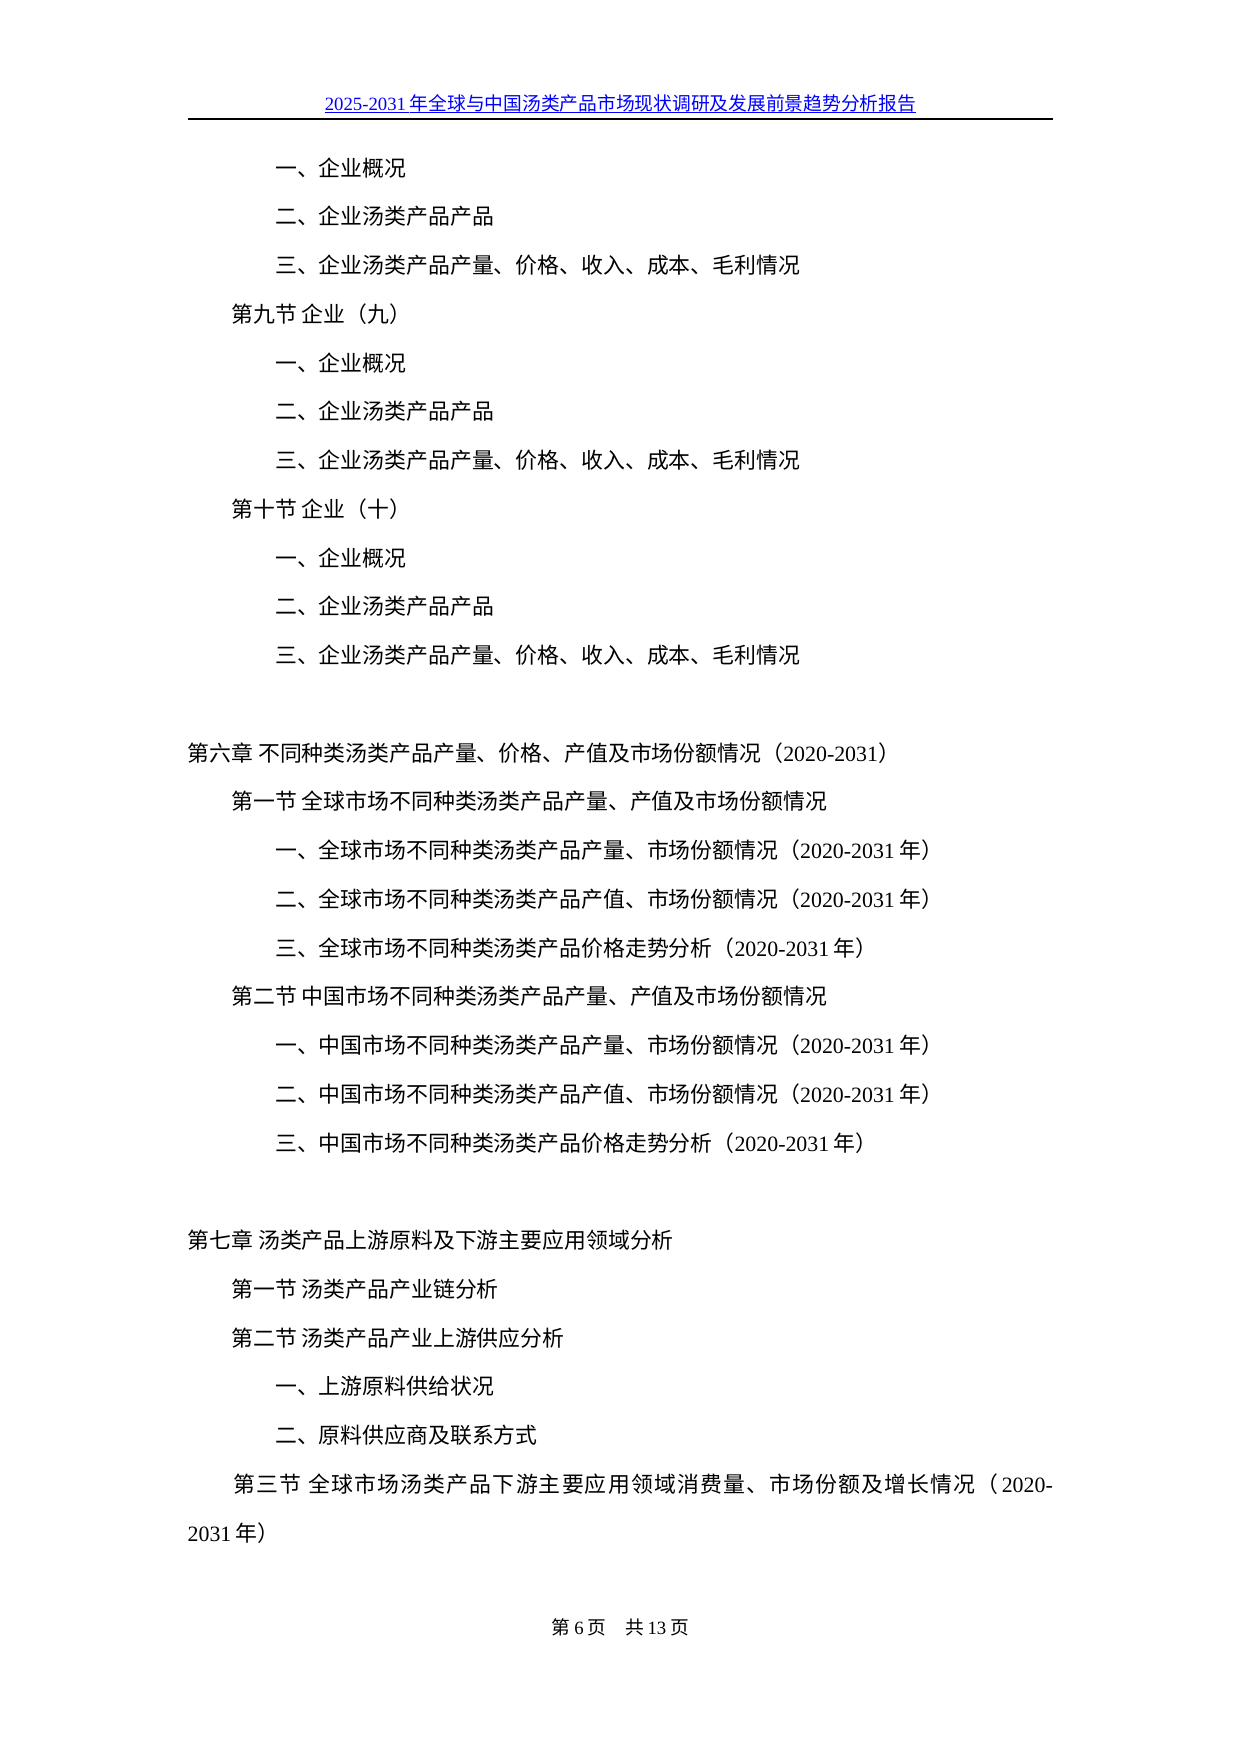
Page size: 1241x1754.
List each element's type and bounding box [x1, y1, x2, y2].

text [187, 150, 1053, 1548]
